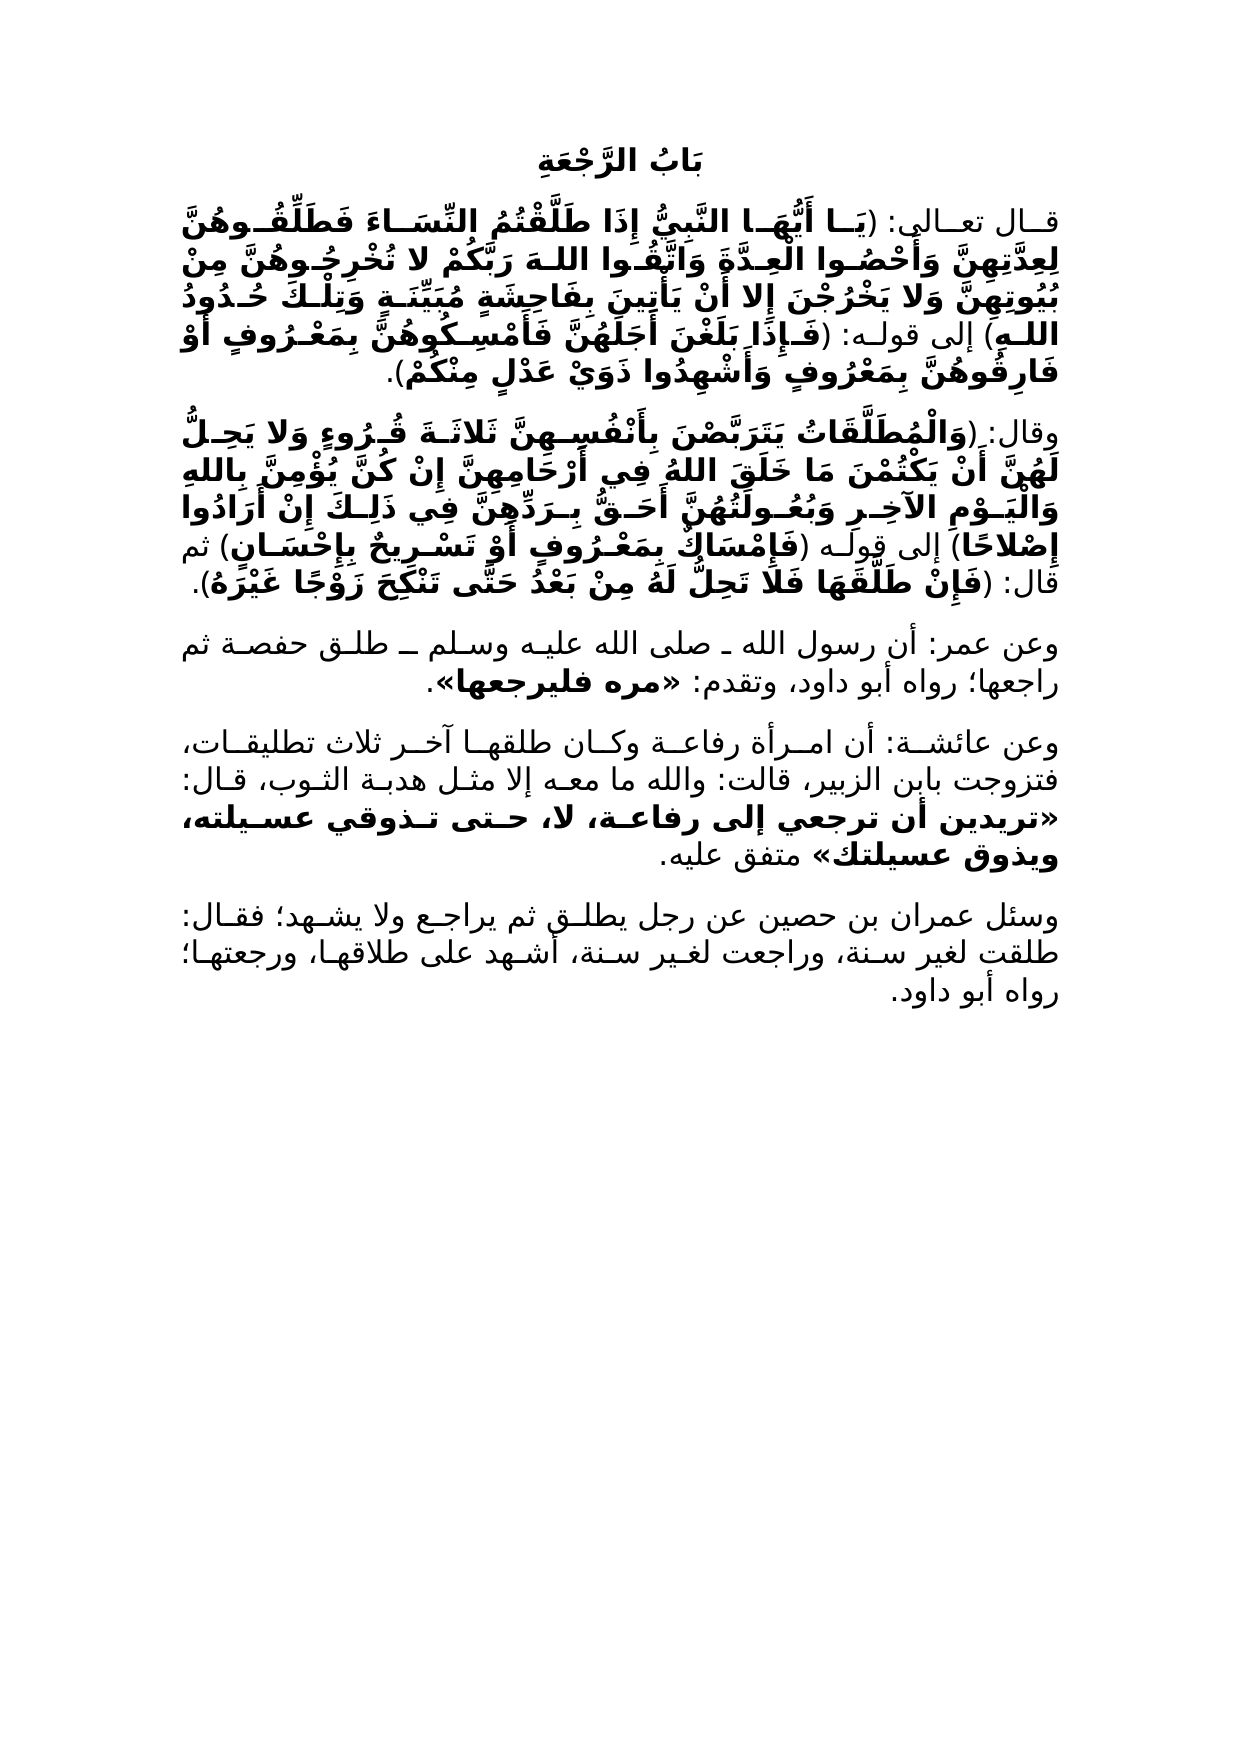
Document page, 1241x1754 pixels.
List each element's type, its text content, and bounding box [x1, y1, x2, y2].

text وسئل عمران بن حصين عن رجل يطلق ثم يراجع ولا يشهد؛ فقال: طلقت لغير سنة، وراجعت لغير سنة، أشهد على طلاقها، ورجعتها؛ رواه أبو داود. [181, 896, 1059, 1009]
text وعن عمر: أن رسول الله ـ صلى الله عليه وسلم ـ طلق حفصة ثم راجعها؛ رواه أبو داود، وتقدم: «مره فليرجعها». [181, 624, 1059, 699]
text وقال: ﴿وَالْمُطَلَّقَاتُ يَتَرَبَّصْنَ بِأَنْفُسِهِنَّ ثَلاثَةَ قُرُوءٍ وَلا يَحِلُّ لَهُنَّ أَنْ يَكْتُمْنَ مَا خَلَقَ اللهُ فِي أَرْحَامِهِنَّ إِنْ كُنَّ يُؤْمِنَّ بِاللهِ وَالْيَوْمِ الآخِرِ وَبُعُولَتُهُنَّ أَحَقُّ بِرَدِّهِنَّ فِي ذَلِكَ إِنْ أَرَادُوا إِصْلاحًا﴾ إلى قوله ﴿فَإِمْسَاكٌ بِمَعْرُوفٍ أَوْ تَسْرِيحٌ بِإِحْسَانٍ﴾ ثم قال: ﴿فَإِنْ طَلَّقَهَا فَلا تَحِلُّ لَهُ مِنْ بَعْدُ حَتَّى تَنْكِحَ زَوْجًا غَيْرَهُ﴾. [181, 413, 1059, 601]
text بَابُ الرَّجْعَةِ [181, 142, 1059, 179]
text قال تعالى: ﴿يَا أَيُّهَا النَّبِيُّ إِذَا طَلَّقْتُمُ النِّسَاءَ فَطَلِّقُوهُنَّ لِعِدَّتِهِنَّ وَأَحْصُوا الْعِدَّةَ وَاتَّقُوا اللهَ رَبَّكُمْ لا تُخْرِجُوهُنَّ مِنْ بُيُوتِهِنَّ وَلا يَخْرُجْنَ إِلا أَنْ يَأْتِينَ بِفَاحِشَةٍ مُبَيِّنَةٍ وَتِلْكَ حُدُودُ اللهِ﴾ إلى قوله: ﴿فَإِذَا بَلَغْنَ أَجَلَهُنَّ فَأَمْسِكُوهُنَّ بِمَعْرُوفٍ أَوْ فَارِقُوهُنَّ بِمَعْرُوفٍ وَأَشْهِدُوا ذَوَيْ عَدْلٍ مِنْكُمْ﴾. [181, 202, 1059, 390]
text وعن عائشة: أن امرأة رفاعة وكان طلقها آخر ثلاث تطليقات، فتزوجت بابن الزبير، قالت: والله ما معه إلا مثل هدبة الثوب، قال: «تريدين أن ترجعي إلى رفاعة، لا، حتى تذوقي عسيلته، ويذوق عسيلتك» متفق عليه. [181, 723, 1059, 873]
